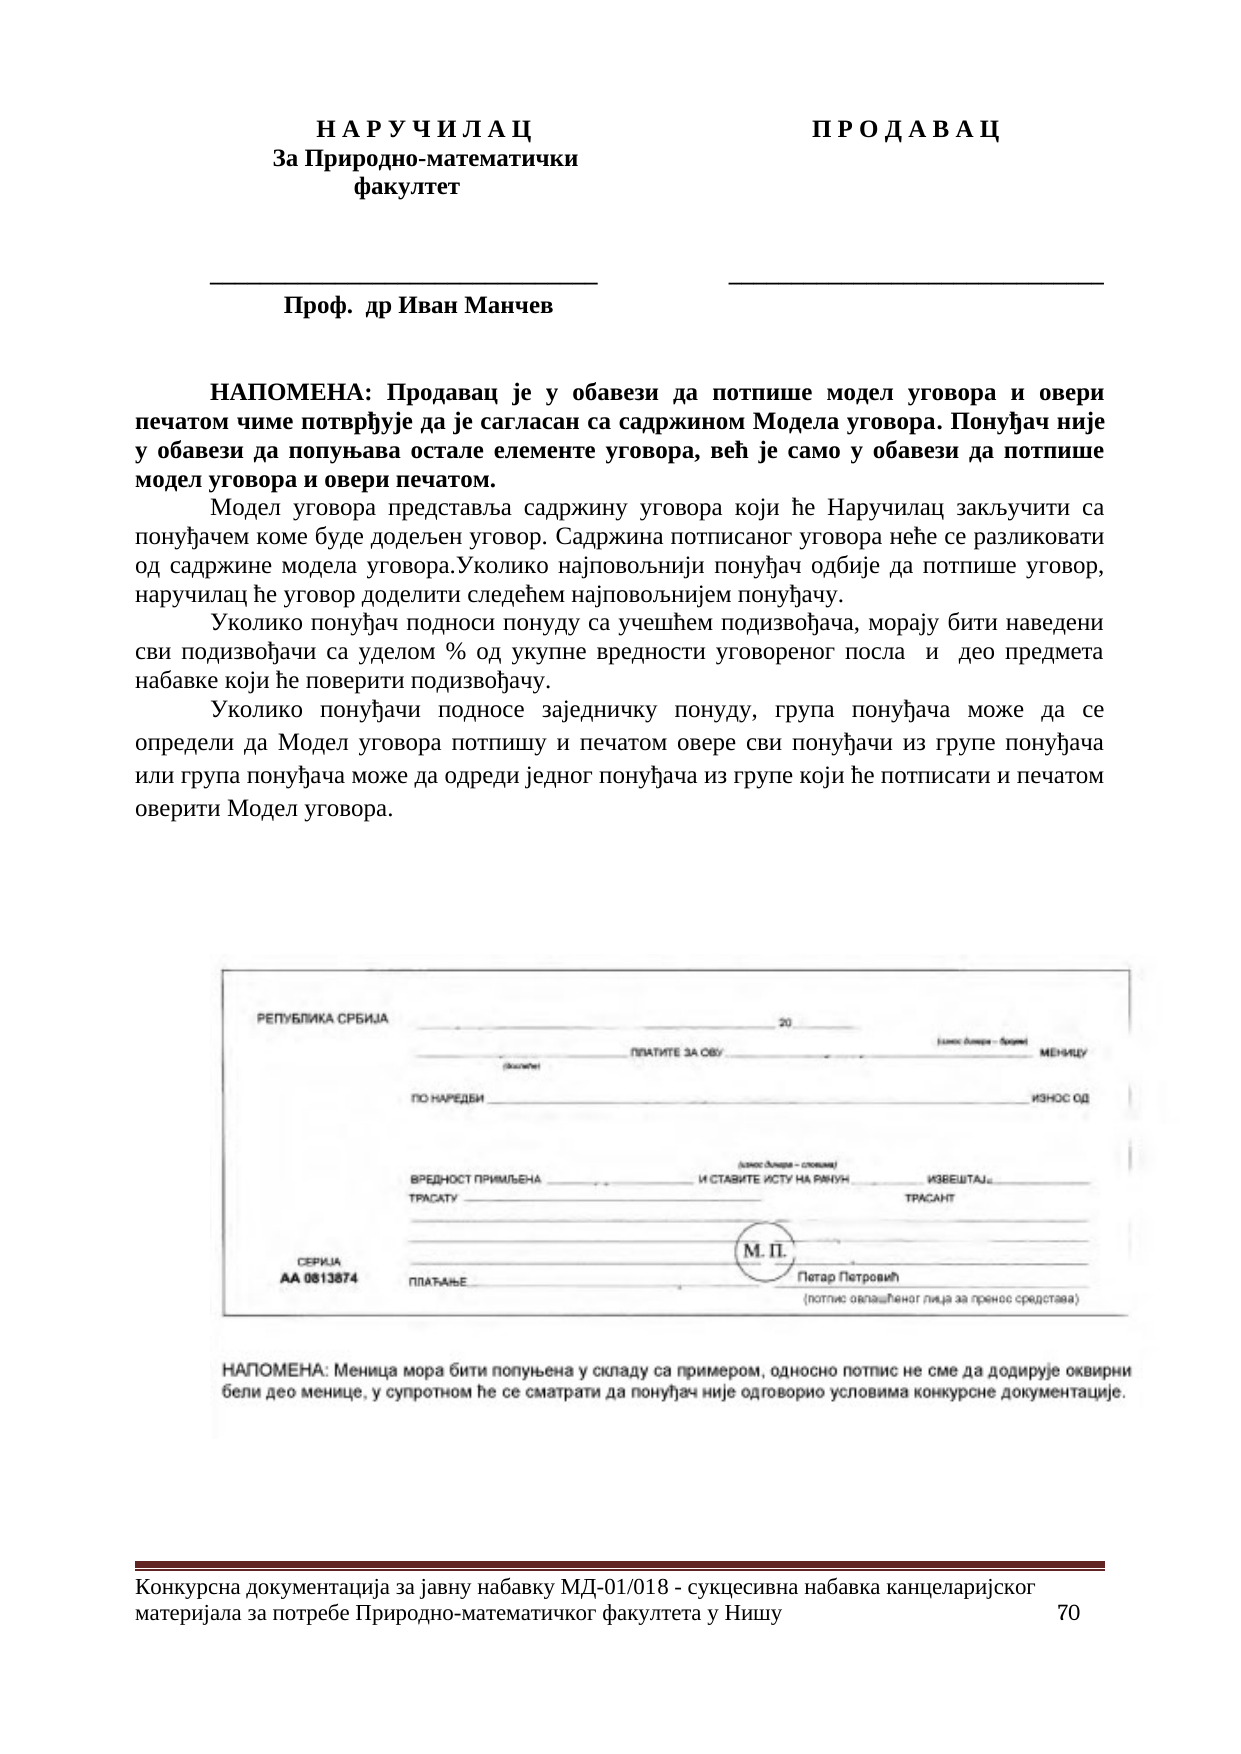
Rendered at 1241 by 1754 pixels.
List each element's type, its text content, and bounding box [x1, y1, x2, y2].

text Уколико понуђачи подносе заједничку понуду, група понуђача може да се определи да Модел уговора потпишу и печатом овере сви понуђачи из групе понуђача или група понуђача може да одреди једног понуђача из групе који ће потписати и печатом оверити Модел уговора. [135, 694, 1105, 822]
text Модел уговора представља садржину уговора који ће Наручилац закључити са понуђачем коме буде додељен уговор. Садржина потписаног уговора неће се разликовати од садржине модела уговора.Уколико најповољнији понуђач одбије да потпише уговор, наручилац ће уговор доделити следећем најповољнијем понуђачу. [135, 492, 1105, 607]
text Проф. др Иван Манчев [135, 291, 1105, 319]
text Уколико понуђач подноси понуду са учешћем подизвођача, морају бити наведени сви подизвођачи са уделом % од укупне вредности уговореног посла и део предмета набавке који ће поверити подизвођачу. [135, 607, 1105, 694]
text НАПОМЕНА: Продавац је у обавези да потпише модел уговора и овери печатом чиме потврђује да је сагласан са садржином Модела уговора. Понуђач није у обавези да попуњава остале елементе уговора, већ је само у обавези да потпише модел уговора и овери печатом. [135, 377, 1105, 492]
text Н А Р У Ч И Л А Ц П Р О Д А В А Ц [135, 114, 1105, 143]
text факултет [135, 171, 1105, 200]
picture [210, 954, 1180, 1439]
text _______________________________ ______________________________ [135, 258, 1105, 286]
text За Природно-математички [135, 143, 1105, 171]
